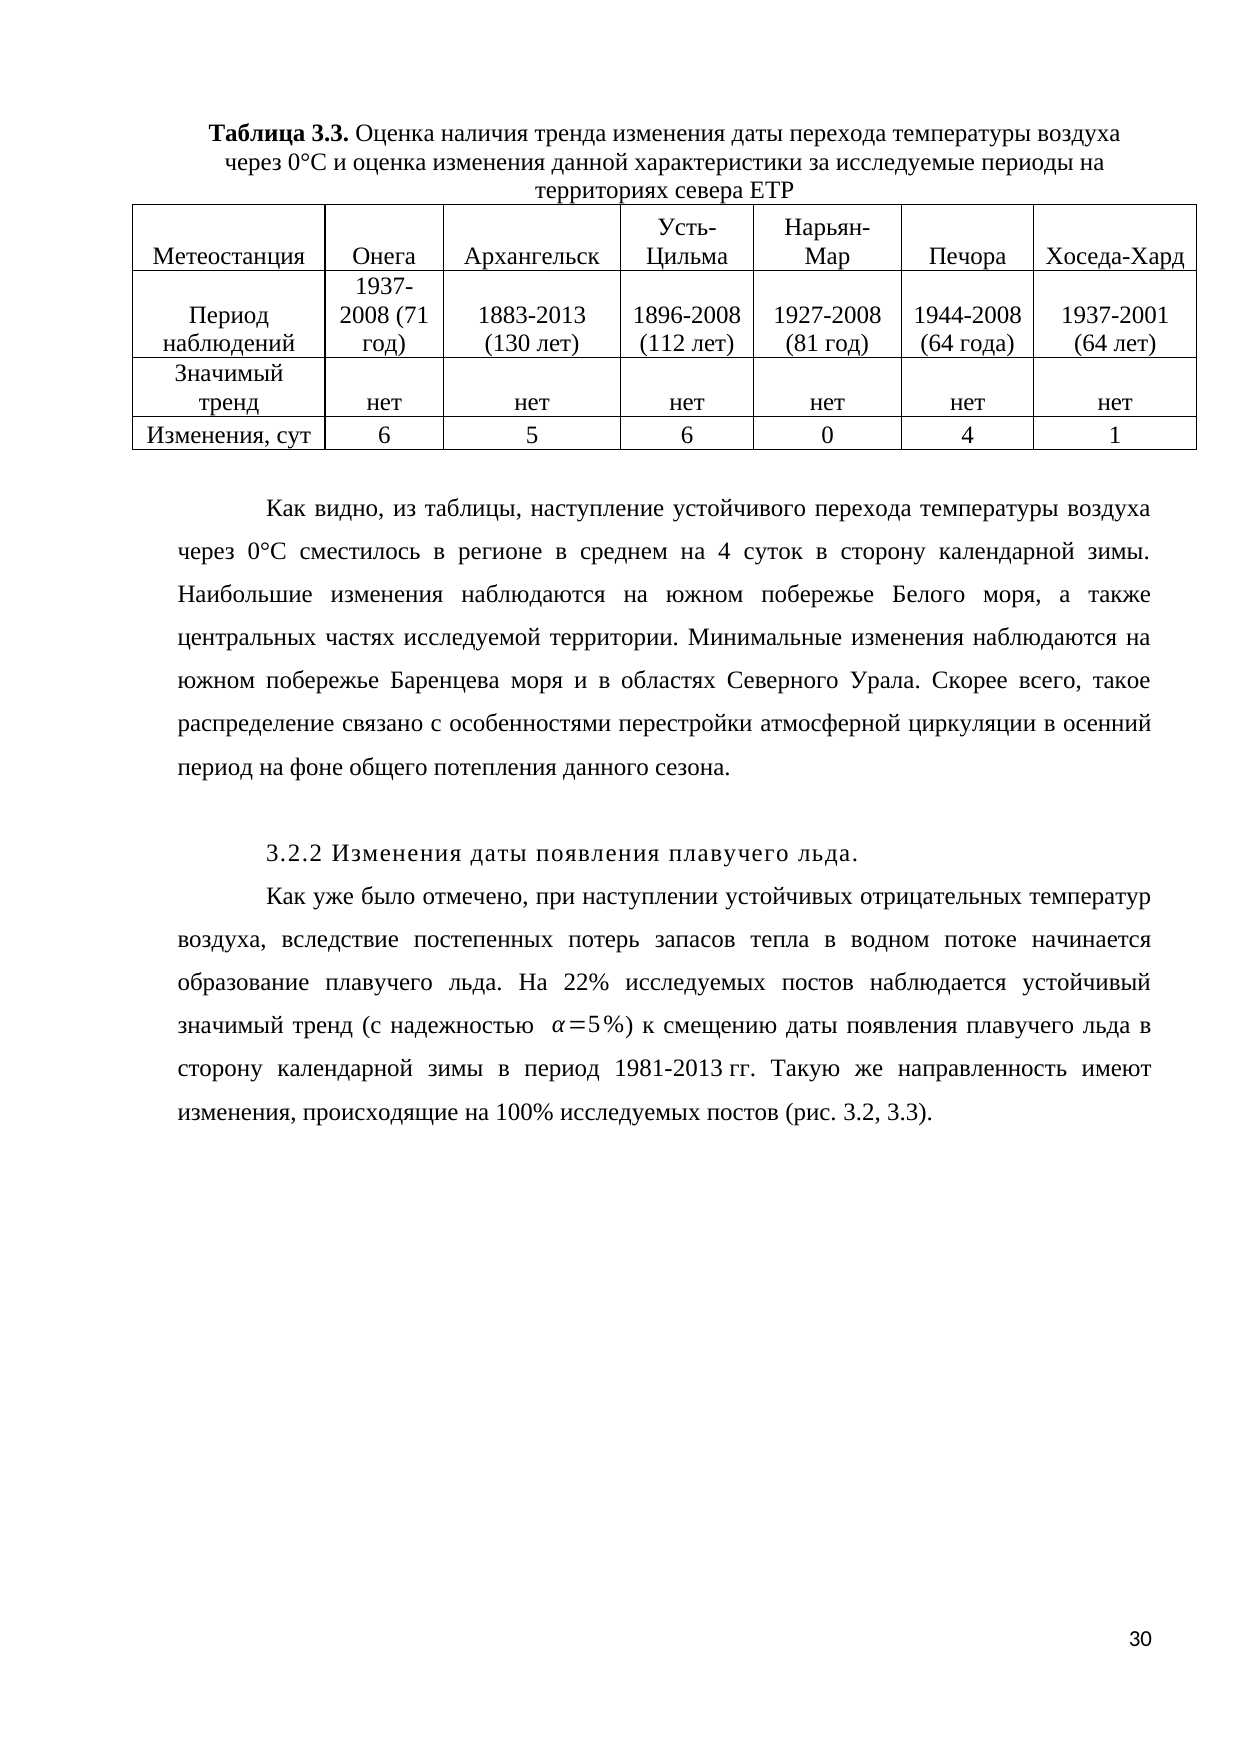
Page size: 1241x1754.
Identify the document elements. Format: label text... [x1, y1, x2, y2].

table_header Метеостанция [133, 205, 324, 270]
table_cell 6 [621, 417, 753, 449]
table_cell нет [444, 358, 620, 416]
table_cell Значимый тренд [133, 358, 324, 416]
table_cell 1937-2008 (71 год) [326, 271, 443, 357]
table_header Усть-Цильма [621, 205, 753, 270]
table_cell нет [902, 358, 1033, 416]
table_cell нет [621, 358, 753, 416]
text Как видно, из таблицы, наступление устойчивого перехода температуры воздуха через 0°С сместилось в регионе в среднем на 4 суток в сторону календарной зимы. Наибольшие изменения наблюдаются на южном побережье Белого моря, а также центральных частях исследуемой территории. Минимальные изменения наблюдаются на южном побережье Баренцева моря и в областях Северного Урала. Скорее всего, такое распределение связано с особенностями перестройки атмосферной циркуляции в осенний период на фоне общего потепления данного сезона. [177, 493, 1152, 780]
table_header Онега [326, 205, 443, 270]
table_cell 1927-2008 (81 год) [754, 271, 901, 357]
table_cell нет [326, 358, 443, 416]
table_header Печора [902, 205, 1033, 270]
subtitle 3.2.2 Изменения даты появления плавучего льда. [177, 838, 1152, 867]
text Как уже было отмечено, при наступлении устойчивых отрицательных температур воздуха, вследствие постепенных потерь запасов тепла в водном потоке начинается образование плавучего льда. На 22% исследуемых постов наблюдается устойчивый значимый тренд (с надежностью ) к смещению даты появления плавучего льда в сторону календарной зимы в период 1981-2013 гг. Такую же направленность имеют изменения, происходящие на 100% исследуемых постов (рис. 3.2, 3.3). [177, 881, 1152, 1125]
table_cell 5 [444, 417, 620, 449]
table_cell 0 [754, 417, 901, 449]
table_cell нет [754, 358, 901, 416]
table_header Архангельск [444, 205, 620, 270]
table_cell 6 [326, 417, 443, 449]
table_cell 1944-2008 (64 года) [902, 271, 1033, 357]
table_cell 4 [902, 417, 1033, 449]
table_header Хоседа-Хард [1034, 205, 1196, 270]
table_header Нарьян-Мар [754, 205, 901, 270]
table_cell 1937-2001 (64 лет) [1034, 271, 1196, 357]
table_cell Период наблюдений [133, 271, 324, 357]
table_cell 1 [1034, 417, 1196, 449]
text Таблица 3.3. Оценка наличия тренда изменения даты перехода температуры воздуха через 0°С и оценка изменения данной характеристики за исследуемые периоды на территориях севера ЕТР [177, 118, 1152, 204]
table_cell Изменения, сут [133, 417, 324, 449]
table_cell нет [1034, 358, 1196, 416]
table_cell 1896-2008 (112 лет) [621, 271, 753, 357]
table_cell 1883-2013 (130 лет) [444, 271, 620, 357]
